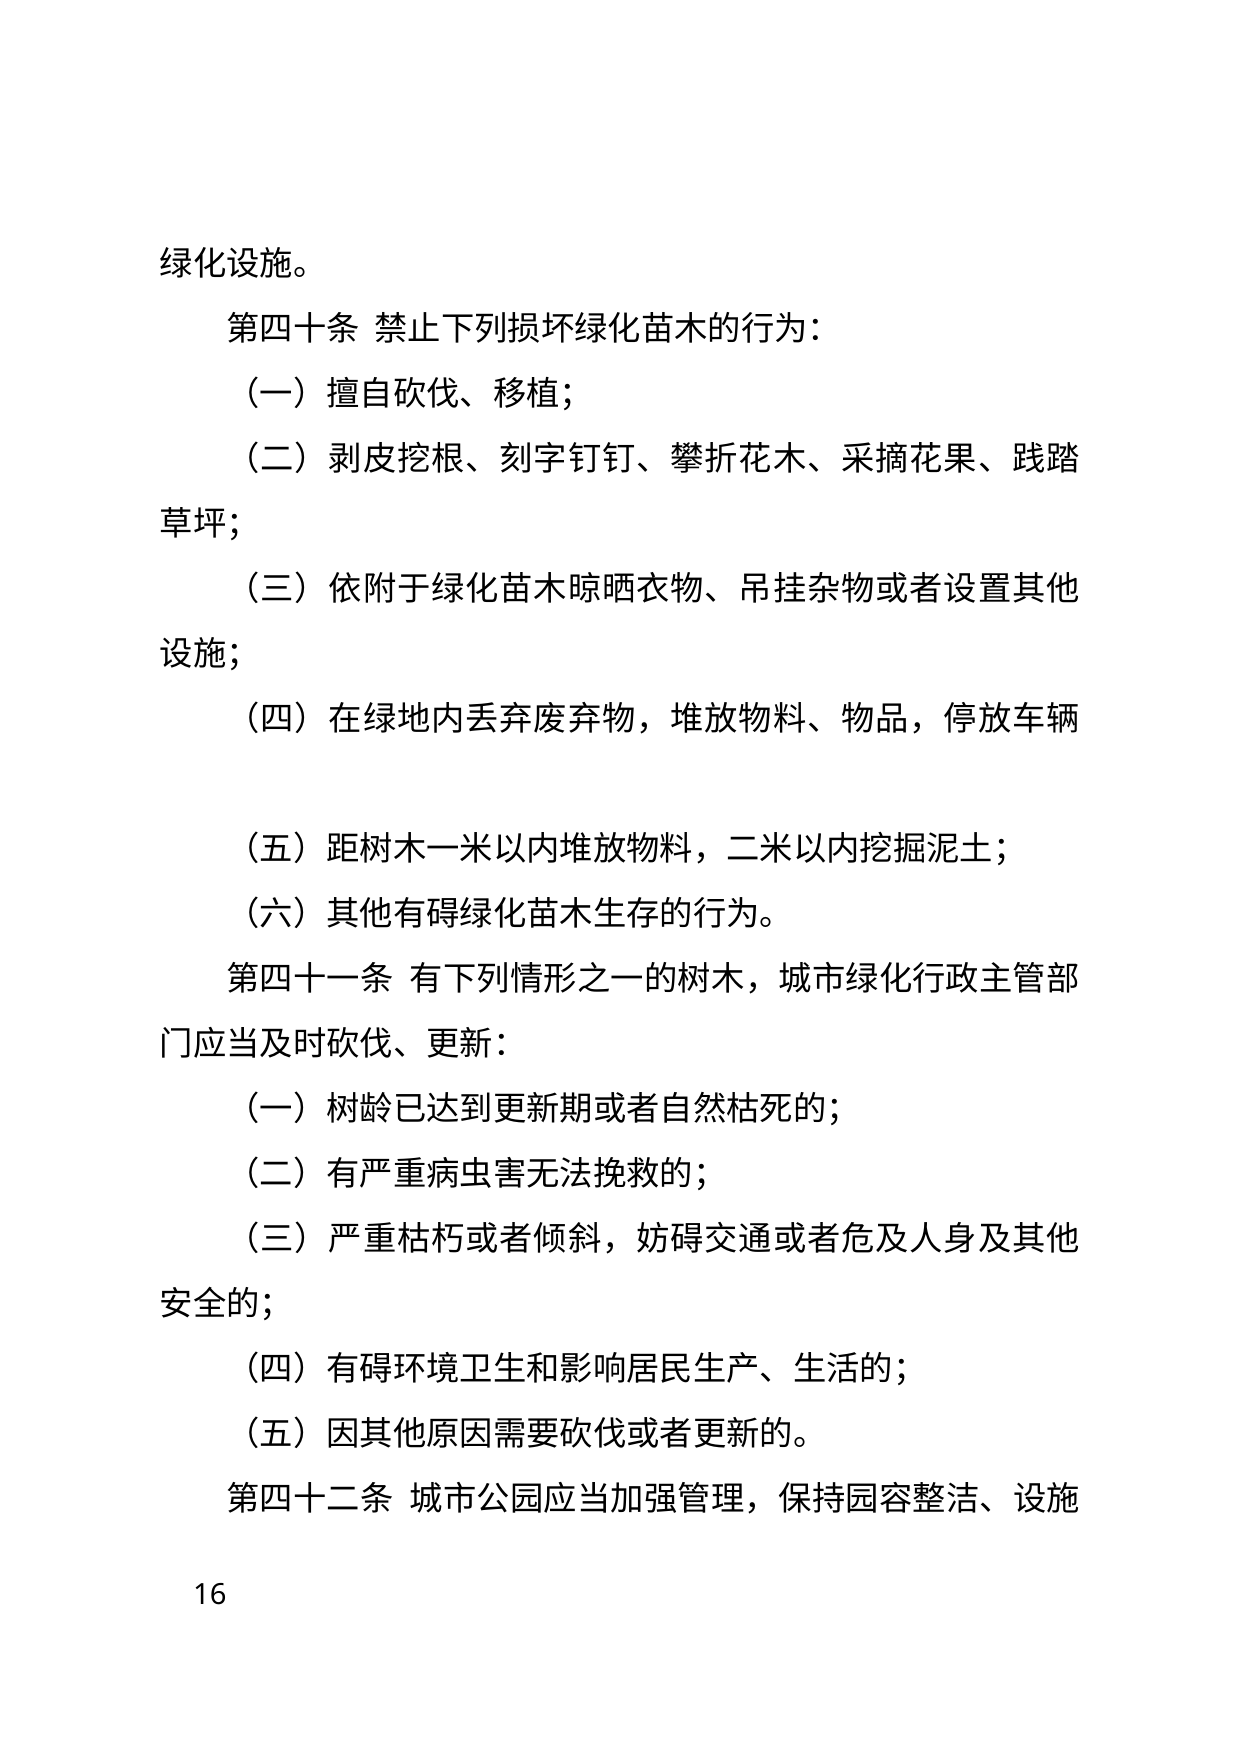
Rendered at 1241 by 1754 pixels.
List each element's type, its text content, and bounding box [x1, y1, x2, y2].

text 第四十条 禁止下列损坏绿化苗木的行为： [159, 293, 1081, 358]
text （二）剥皮挖根、刻字钉钉、攀折花木、采摘花果、践踏草坪； [159, 423, 1081, 553]
text （三）依附于绿化苗木晾晒衣物、吊挂杂物或者设置其他设施； [159, 553, 1081, 683]
text （四）有碍环境卫生和影响居民生产、生活的； [159, 1333, 1081, 1398]
text （六）其他有碍绿化苗木生存的行为。 [159, 878, 1081, 943]
text （二）有严重病虫害无法挽救的； [159, 1138, 1081, 1203]
text （四）在绿地内丢弃废弃物，堆放物料、物品，停放车辆； [159, 683, 1081, 813]
text （五）因其他原因需要砍伐或者更新的。 [159, 1398, 1081, 1463]
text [159, 1463, 1081, 1528]
text （一）树龄已达到更新期或者自然枯死的； [159, 1073, 1081, 1138]
text （五）距树木一米以内堆放物料，二米以内挖掘泥土； [159, 813, 1081, 878]
text （三）严重枯朽或者倾斜，妨碍交通或者危及人身及其他安全的； [159, 1203, 1081, 1333]
text 第四十一条 有下列情形之一的树木，城市绿化行政主管部门应当及时砍伐、更新： [159, 943, 1081, 1073]
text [159, 228, 1081, 293]
text （一）擅自砍伐、移植； [159, 358, 1081, 423]
